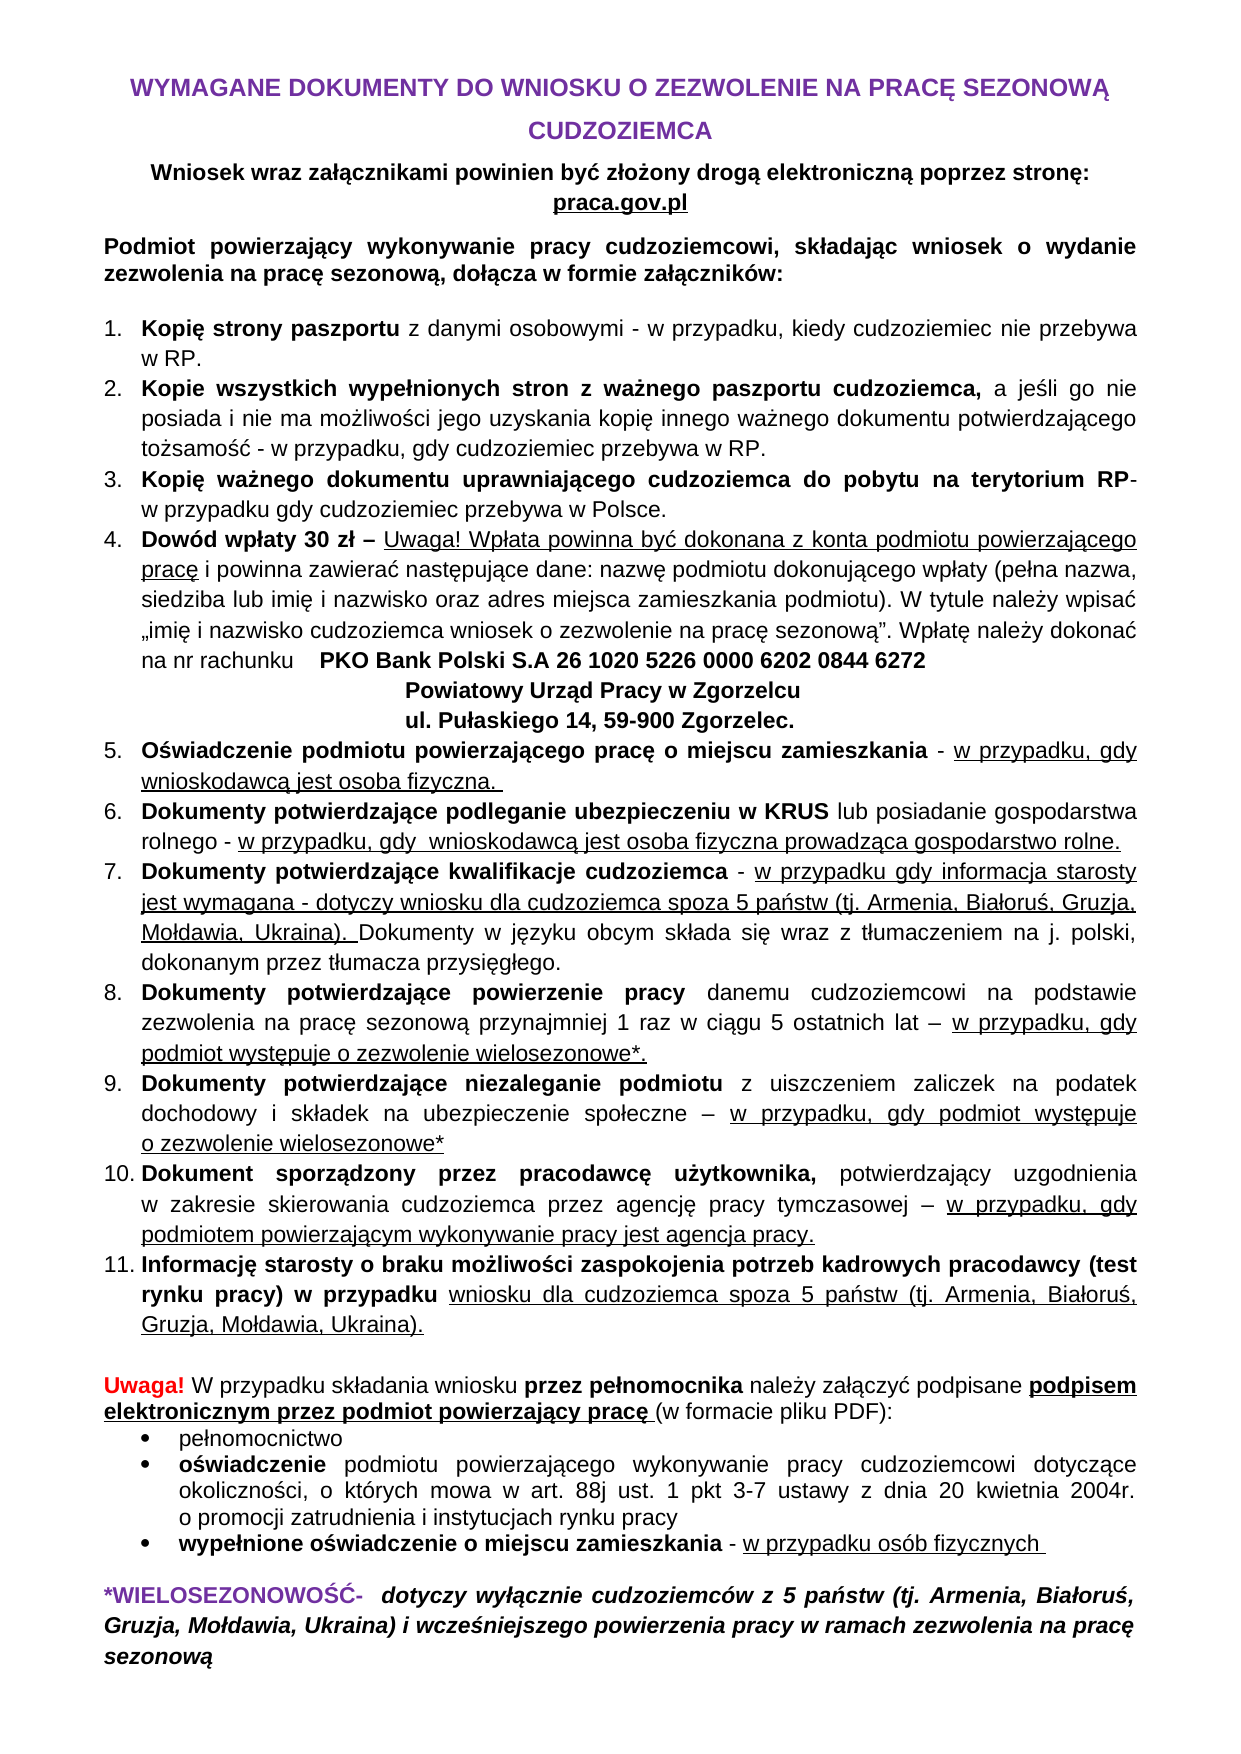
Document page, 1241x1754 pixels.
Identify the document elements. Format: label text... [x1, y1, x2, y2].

list oświadczenie podmiotu powierzającego wykonywanie pracy cudzoziemcowi dotyczące okoliczności, o których mowa w art. 88j ust. 1 pkt 3-7 ustawy z dnia 20 kwietnia 2004r. o promocji zatrudnienia i instytucjach rynku pracy [141, 1451, 1137, 1530]
text WYMAGANE DOKUMENTY DO WNIOSKU O ZEZWOLENIE NA PRACĘ SEZONOWĄ CUDZOZIEMCA [103, 73, 1137, 144]
list Dokumenty potwierdzające kwalifikacje cudzoziemca - w przypadku gdy informacja starosty jest wymagana - dotyczy wniosku dla cudzoziemca spoza 5 państw (tj. Armenia, Białoruś, Gruzja, Mołdawia, Ukraina). Dokumenty w języku obcym składa się wraz z tłumaczeniem na j. polski, dokonanym przez tłumacza przysięgłego. [103, 858, 1137, 975]
list Oświadczenie podmiotu powierzającego pracę o miejscu zamieszkania - w przypadku, gdy wnioskodawcą jest osoba fizyczna. [103, 737, 1137, 794]
list Dokumenty potwierdzające niezaleganie podmiotu z uiszczeniem zaliczek na podatek dochodowy i składek na ubezpieczenie społeczne – w przypadku, gdy podmiot występuje o zezwolenie wielosezonowe* [103, 1070, 1137, 1157]
list Dokument sporządzony przez pracodawcę użytkownika, potwierdzający uzgodnienia w zakresie skierowania cudzoziemca przez agencję pracy tymczasowej – w przypadku, gdy podmiotem powierzającym wykonywanie pracy jest agencja pracy. [103, 1160, 1137, 1247]
list Informację starosty o braku możliwości zaspokojenia potrzeb kadrowych pracodawcy (test rynku pracy) w przypadku wniosku dla cudzoziemca spoza 5 państw (tj. Armenia, Białoruś, Gruzja, Mołdawia, Ukraina). [103, 1251, 1137, 1338]
list Dokumenty potwierdzające powierzenie pracy danemu cudzoziemcowi na podstawie zezwolenia na pracę sezonową przynajmniej 1 raz w ciągu 5 ostatnich lat – w przypadku, gdy podmiot występuje o zezwolenie wielosezonowe*. [103, 979, 1137, 1066]
list Powiatowy Urząd Pracy w Zgorzelcu [141, 677, 1137, 703]
list Kopie wszystkich wypełnionych stron z ważnego paszportu cudzoziemca, a jeśli go nie posiada i nie ma możliwości jego uzyskania kopię innego ważnego dokumentu potwierdzającego tożsamość - w przypadku, gdy cudzoziemiec przebywa w RP. [103, 375, 1137, 462]
text *WIELOSEZONOWOŚĆ- dotyczy wyłącznie cudzoziemców z 5 państw (tj. Armenia, Białoruś, Gruzja, Mołdawia, Ukraina) i wcześniejszego powierzenia pracy w ramach zezwolenia na pracę sezonową [103, 1582, 1137, 1669]
list Kopię ważnego dokumentu uprawniającego cudzoziemca do pobytu na terytorium RP- w przypadku gdy cudzoziemiec przebywa w Polsce. [103, 466, 1137, 522]
list Kopię strony paszportu z danymi osobowymi - w przypadku, kiedy cudzoziemiec nie przebywa w RP. [103, 314, 1137, 371]
text Wniosek wraz załącznikami powinien być złożony drogą elektroniczną poprzez stronę: praca.gov.pl [103, 159, 1137, 216]
list wypełnione oświadczenie o miejscu zamieszkania - w przypadku osób fizycznych [141, 1530, 1137, 1556]
list Dokumenty potwierdzające podleganie ubezpieczeniu w KRUS lub posiadanie gospodarstwa rolnego - w przypadku, gdy wnioskodawcą jest osoba fizyczna prowadząca gospodarstwo rolne. [103, 798, 1137, 854]
text Uwaga! W przypadku składania wniosku przez pełnomocnika należy załączyć podpisane podpisem elektronicznym przez podmiot powierzający pracę (w formacie pliku PDF): [103, 1372, 1137, 1424]
list pełnomocnictwo [141, 1424, 1137, 1451]
list Dowód wpłaty 30 zł – Uwaga! Wpłata powinna być dokonana z konta podmiotu powierzającego pracę i powinna zawierać następujące dane: nazwę podmiotu dokonującego wpłaty (pełna nazwa, siedziba lub imię i nazwisko oraz adres miejsca zamieszkania podmiotu). W tytule należy wpisać „imię i nazwisko cudzoziemca wniosek o zezwolenie na pracę sezonową”. Wpłatę należy dokonać na nr rachunku PKO Bank Polski S.A 26 1020 5226 0000 6202 0844 6272 [103, 526, 1137, 673]
text Podmiot powierzający wykonywanie pracy cudzoziemcowi, składając wniosek o wydanie zezwolenia na pracę sezonową, dołącza w formie załączników: [103, 233, 1137, 286]
list ul. Pułaskiego 14, 59-900 Zgorzelec. [362, 707, 1137, 734]
